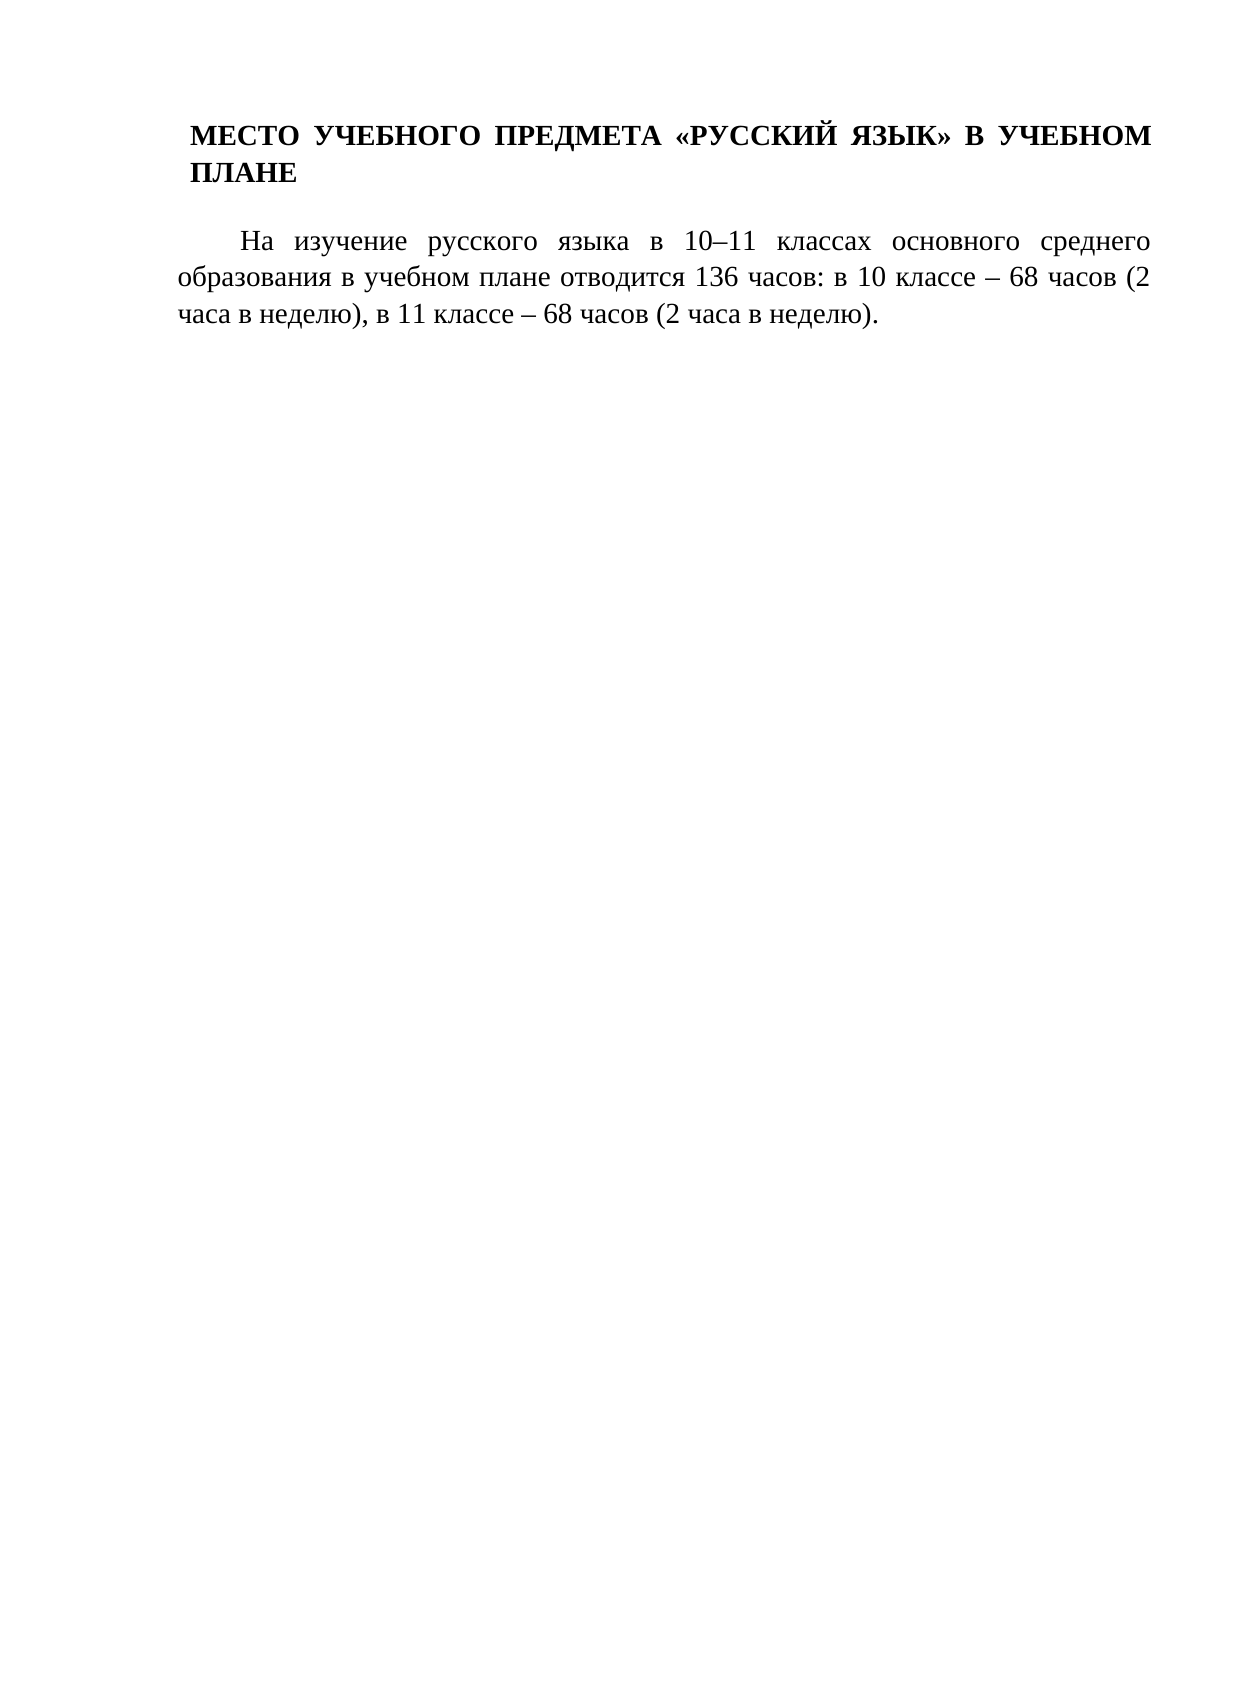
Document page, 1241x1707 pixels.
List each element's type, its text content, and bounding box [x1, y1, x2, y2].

text На изучение русского языка в 10–11 классах основного среднего образования в учебном плане отводится 136 часов: в 10 классе – 68 часов (2 часа в неделю), в 11 классе – 68 часов (2 часа в неделю). [177, 223, 1152, 330]
text МЕСТО УЧЕБНОГО ПРЕДМЕТА «РУССКИЙ ЯЗЫК» В УЧЕБНОМ ПЛАНЕ [190, 118, 1152, 188]
